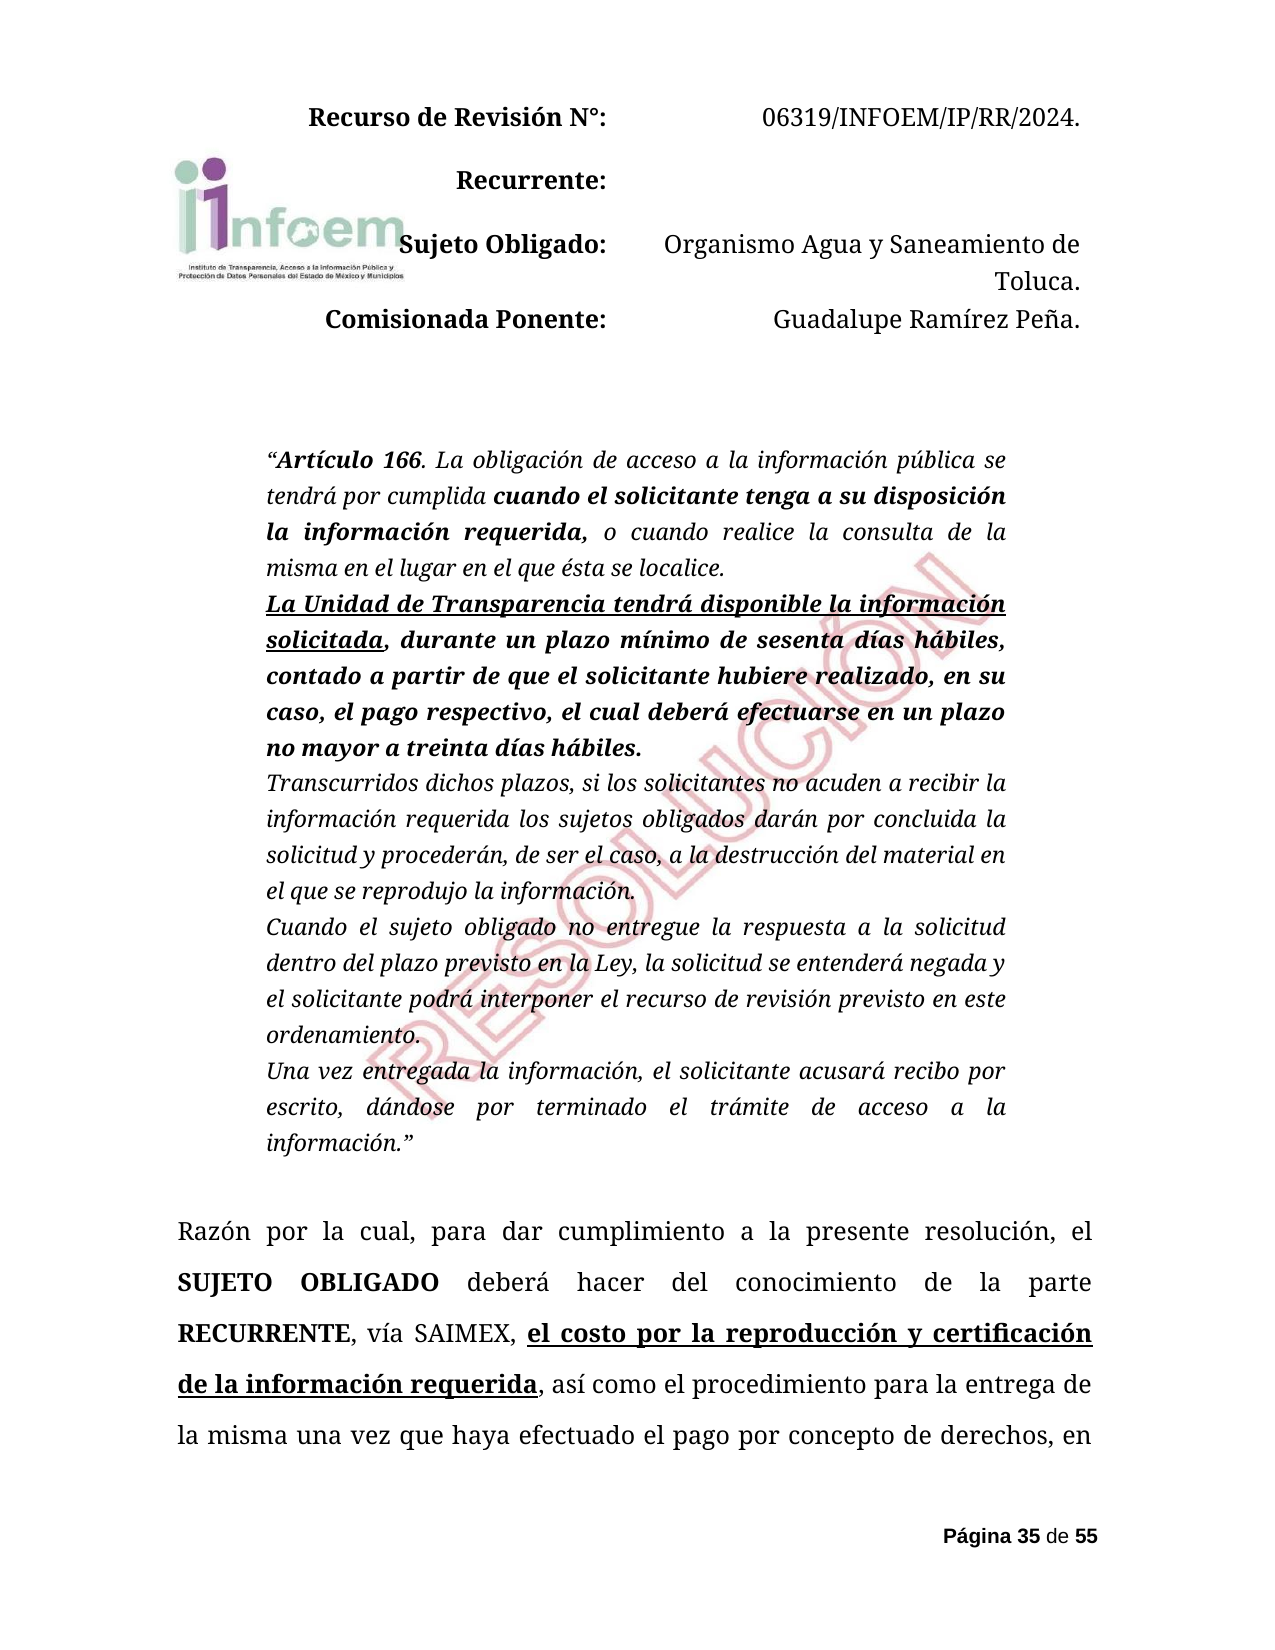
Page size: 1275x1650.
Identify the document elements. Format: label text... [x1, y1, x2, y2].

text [177, 1214, 1093, 1452]
text Cuando el sujeto obligado no entregue la respuesta a la solicitud dentro del plazo previsto en la Ley, la solicitud se entenderá negada y el solicitante podrá interponer el recurso de revisión previsto en este ordenamiento. [266, 911, 1009, 1050]
text Una vez entregada la información, el solicitante acusará recibo por escrito, dándose por terminado el trámite de acceso a la información.” [266, 1055, 1009, 1158]
text La Unidad de Transparencia tendrá disponible la información solicitada, durante un plazo mínimo de sesenta días hábiles, contado a partir de que el solicitante hubiere realizado, en su caso, el pago respectivo, el cual deberá efectuarse en un plazo no mayor a treinta días hábiles. [266, 588, 1009, 763]
picture [61, 105, 1269, 1526]
text “Artículo 166. La obligación de acceso a la información pública se tendrá por cumplida cuando el solicitante tenga a su disposición la información requerida, o cuando realice la consulta de la misma en el lugar en el que ésta se localice. [266, 444, 1009, 583]
text Transcurridos dichos plazos, si los solicitantes no acuden a recibir la información requerida los sujetos obligados darán por concluida la solicitud y procederán, de ser el caso, a la destrucción del material en el que se reprodujo la información. [266, 767, 1009, 906]
